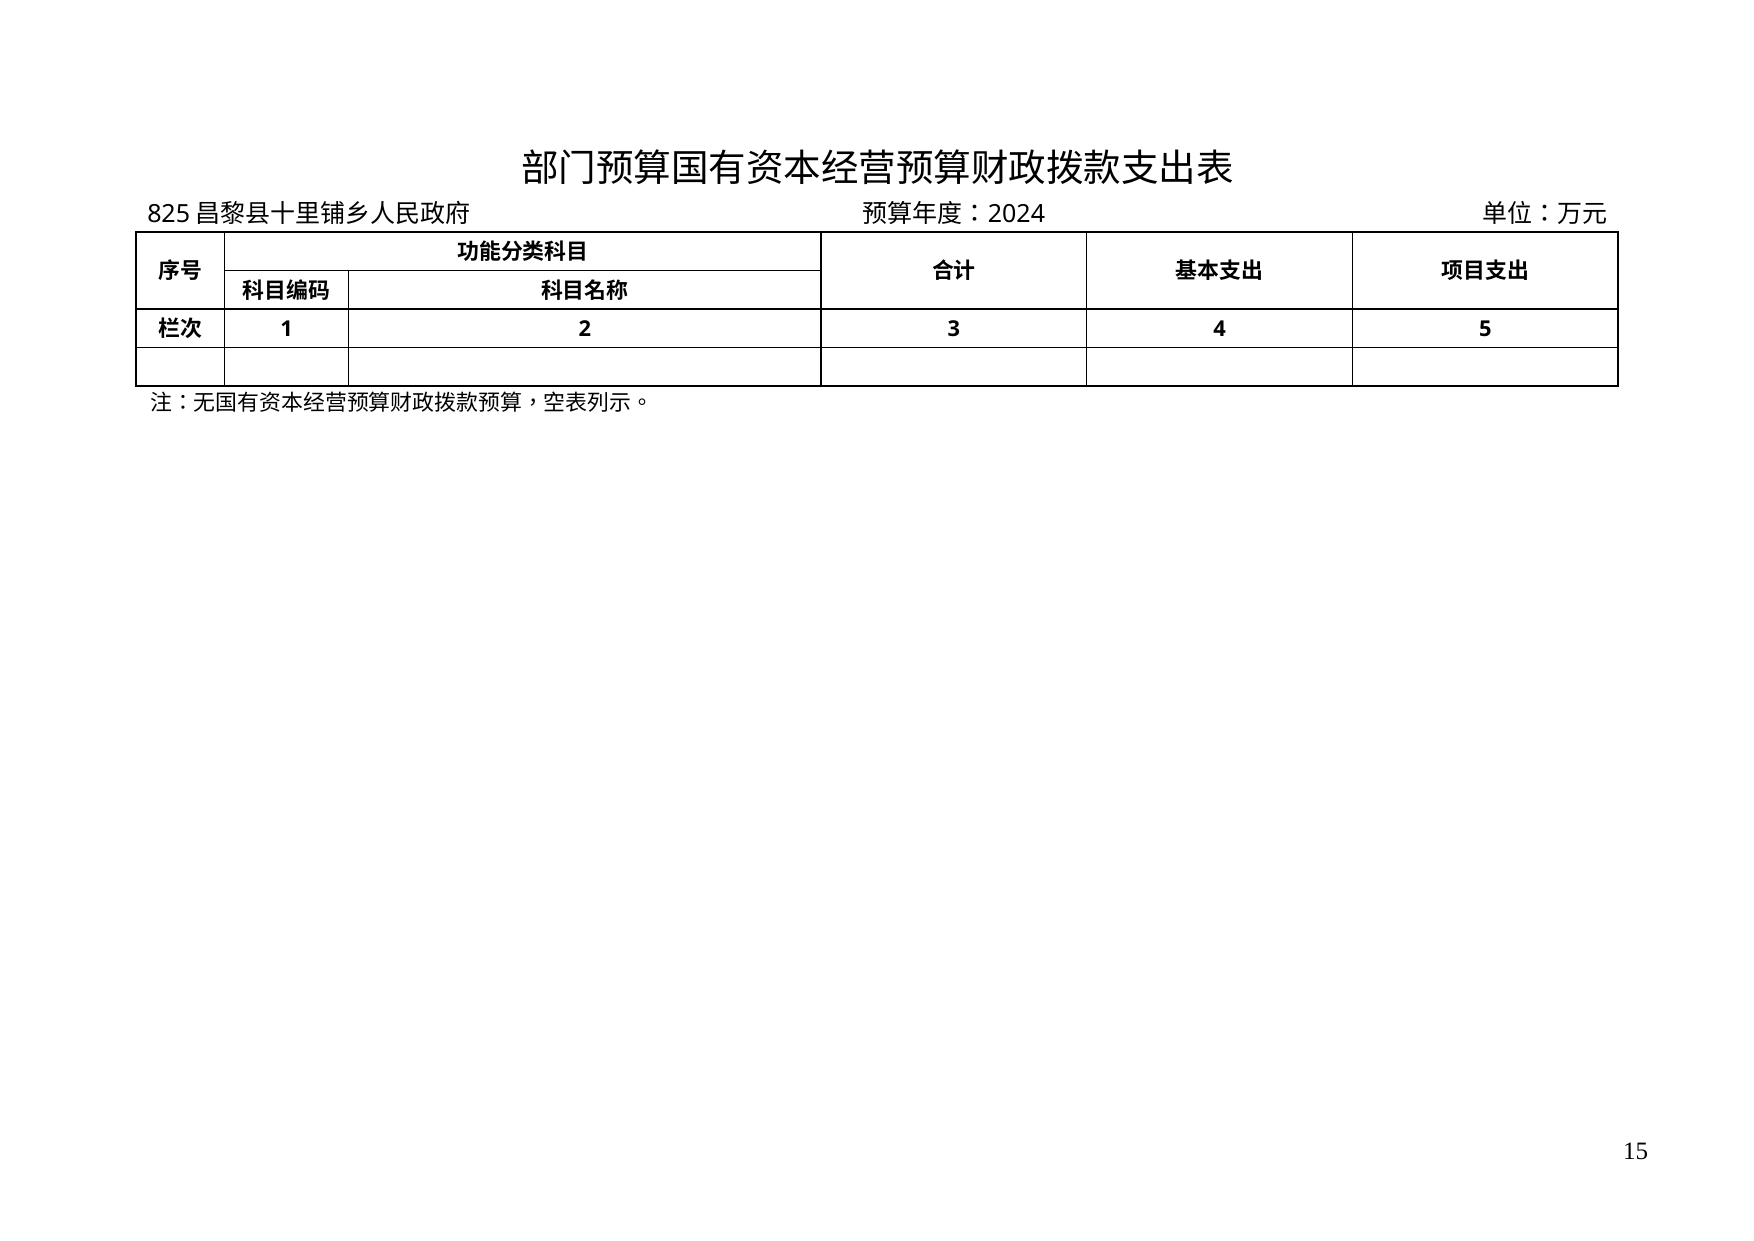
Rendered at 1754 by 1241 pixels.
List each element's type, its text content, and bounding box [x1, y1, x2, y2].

table_cell 基本支出 [1087, 233, 1352, 308]
table_cell 1 [225, 310, 348, 347]
table_cell [225, 348, 348, 385]
table_cell 4 [1087, 310, 1352, 347]
table_cell [137, 348, 224, 385]
table_cell 5 [1353, 310, 1617, 347]
table_cell 科目编码 [225, 271, 348, 308]
table_header 单位：万元 [1087, 195, 1617, 231]
table_cell 3 [822, 310, 1086, 347]
table_cell 合计 [822, 233, 1086, 308]
table_cell 2 [349, 310, 820, 347]
table_cell [1353, 348, 1617, 385]
table_cell [1087, 348, 1352, 385]
table_header 预算年度：2024 [822, 195, 1086, 231]
table_cell 序号 [137, 233, 224, 308]
table_cell 科目名称 [349, 271, 820, 308]
table_header 825昌黎县十里铺乡人民政府 [137, 195, 820, 231]
table_cell 项目支出 [1353, 233, 1617, 308]
table_cell [349, 348, 820, 385]
text 注：无国有资本经营预算财政拨款预算，空表列示。 [106, 387, 1648, 416]
table_cell 功能分类科目 [225, 233, 820, 270]
table_cell [822, 348, 1086, 385]
text 部门预算国有资本经营预算财政拨款支出表 [106, 142, 1648, 193]
table_cell 栏次 [137, 310, 224, 347]
